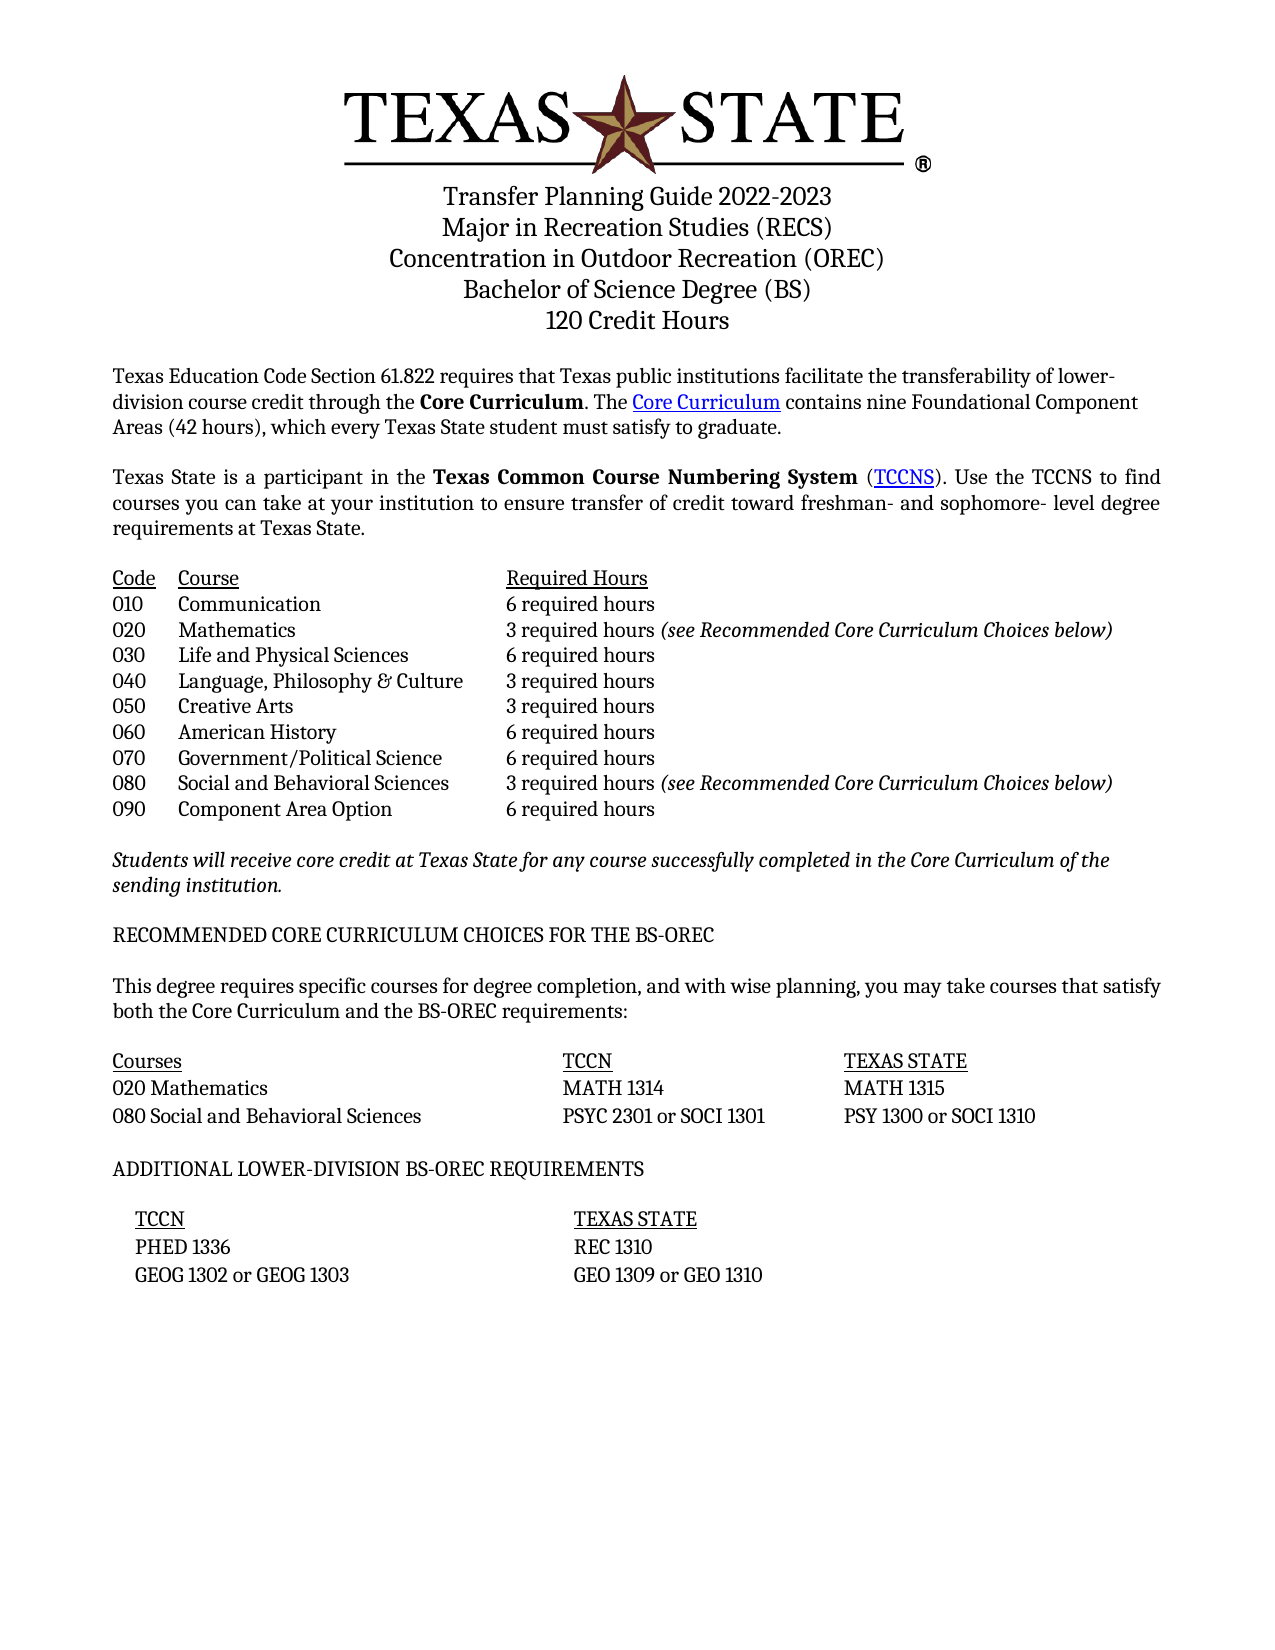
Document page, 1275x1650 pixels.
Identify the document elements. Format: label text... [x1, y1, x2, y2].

table_cell Component Area Option [178, 797, 506, 822]
subtitle RECOMMENDED CORE CURRICULUM CHOICES FOR THE BS-OREC [112, 923, 1162, 948]
table_cell Language, Philosophy & Culture [178, 669, 506, 694]
table_cell PSYC 2301 or SOCI 1301 [563, 1104, 844, 1131]
table_header Code [113, 566, 178, 592]
table_header TCCN [563, 1049, 844, 1076]
table_cell REC 1310 [563, 1234, 1022, 1262]
table_cell 3 required hours (see Recommended Core Curriculum Choices below) [506, 771, 1163, 797]
table_header TEXAS STATE [844, 1049, 1125, 1076]
table_cell GEOG 1302 or GEOG 1303 [124, 1263, 562, 1290]
table_header Required Hours [506, 566, 1163, 592]
table_cell 020 Mathematics [113, 1076, 562, 1103]
table_cell 3 required hours [506, 669, 1163, 694]
subtitle ADDITIONAL LOWER-DIVISION BS-OREC REQUIREMENTS [112, 1156, 1162, 1182]
table_cell 050 [113, 694, 178, 719]
table_header TCCN [124, 1207, 562, 1234]
table_cell 010 [113, 592, 178, 617]
table_cell 080 [113, 771, 178, 797]
table_cell 3 required hours (see Recommended Core Curriculum Choices below) [506, 617, 1163, 643]
text Texas Education Code Section 61.822 requires that Texas public institutions facilitate the transferability of lower-division course credit through the Core Curriculum. The Core Curriculum contains nine Foundational Component Areas (42 hours), which every Texas State student must satisfy to graduate. [112, 364, 1162, 440]
table_cell 6 required hours [506, 592, 1163, 617]
table_cell 090 [113, 797, 178, 822]
table_cell Government/Political Science [178, 745, 506, 771]
table_cell 3 required hours [506, 694, 1163, 719]
table_cell PHED 1336 [124, 1234, 562, 1262]
table_cell 6 required hours [506, 643, 1163, 668]
subtitle Bachelor of Science Degree (BS) [112, 274, 1162, 305]
table_cell 060 [113, 720, 178, 745]
table_cell American History [178, 720, 506, 745]
text Students will receive core credit at Texas State for any course successfully completed in the Core Curriculum of the sending institution. [112, 847, 1162, 898]
table_cell 6 required hours [506, 720, 1163, 745]
table_cell 030 [113, 643, 178, 668]
picture [344, 75, 931, 174]
table_header Courses [113, 1049, 562, 1076]
table_header Course [178, 566, 506, 592]
text This degree requires specific courses for degree completion, and with wise planning, you may take courses that satisfy both the Core Curriculum and the BS-OREC requirements: [112, 973, 1162, 1024]
table_cell 6 required hours [506, 745, 1163, 771]
table_cell Social and Behavioral Sciences [178, 771, 506, 797]
table_cell MATH 1314 [563, 1076, 844, 1103]
table_cell Life and Physical Sciences [178, 643, 506, 668]
table_cell 020 [113, 617, 178, 643]
text Texas State is a participant in the Texas Common Course Numbering System (TCCNS). Use the TCCNS to find courses you can take at your institution to ensure transfer of credit toward freshman- and sophomore- level degree requirements at Texas State. [112, 465, 1162, 541]
table_cell 6 required hours [506, 797, 1163, 822]
subtitle 120 Credit Hours [112, 305, 1162, 337]
table_cell 070 [113, 745, 178, 771]
table_cell Mathematics [178, 617, 506, 643]
table_cell Communication [178, 592, 506, 617]
table_cell 080 Social and Behavioral Sciences [113, 1104, 562, 1131]
table_header TEXAS STATE [563, 1207, 1022, 1234]
subtitle Major in Recreation Studies (RECS) Concentration in Outdoor Recreation (OREC) [112, 212, 1162, 274]
subtitle Transfer Planning Guide 2022-2023 [112, 181, 1162, 212]
table_cell GEO 1309 or GEO 1310 [563, 1263, 1022, 1290]
table_cell PSY 1300 or SOCI 1310 [844, 1104, 1125, 1131]
table_cell 040 [113, 669, 178, 694]
table_cell Creative Arts [178, 694, 506, 719]
table_cell MATH 1315 [844, 1076, 1125, 1103]
